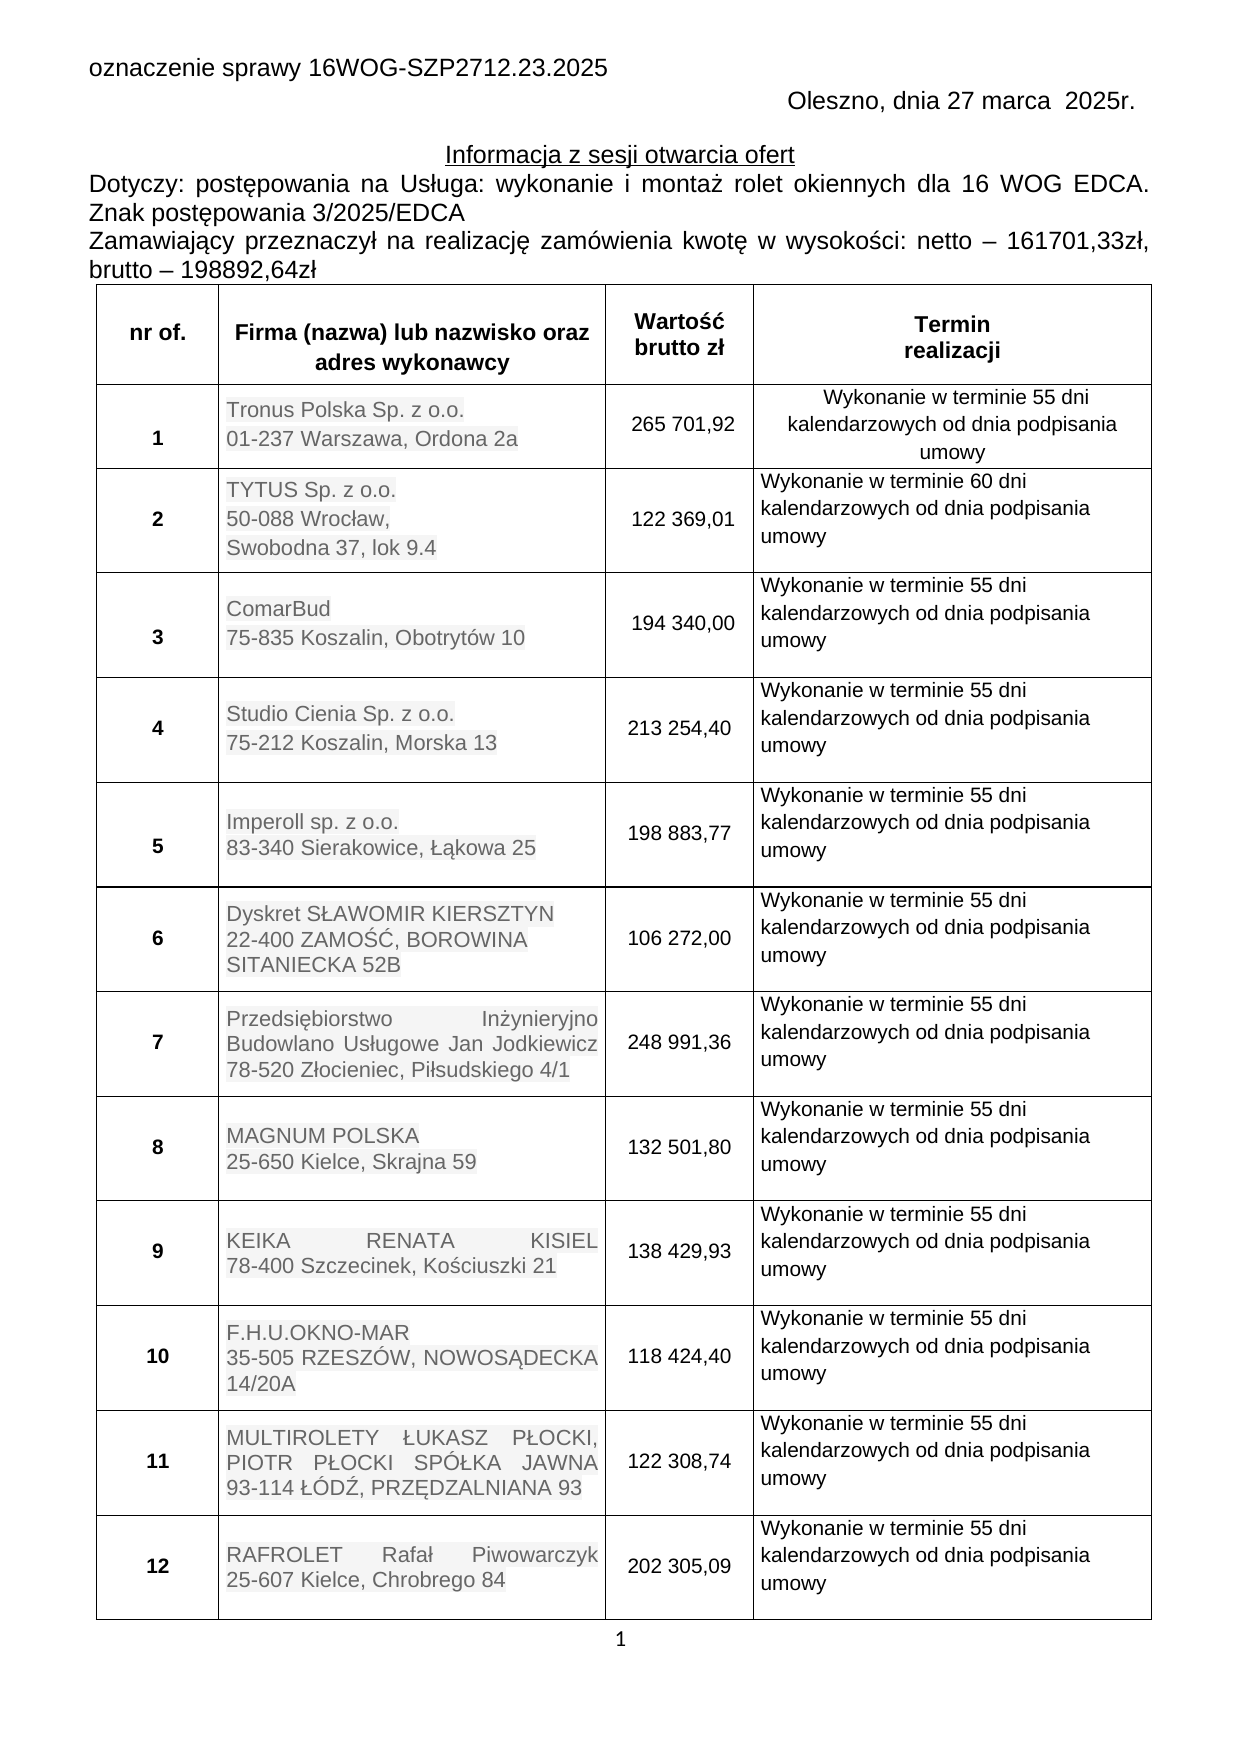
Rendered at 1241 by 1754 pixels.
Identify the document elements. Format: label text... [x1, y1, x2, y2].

table_cell Wykonanie w terminie 55 dni kalendarzowych od dnia podpisania umowy [754, 783, 1151, 886]
table_cell Wykonanie w terminie 55 dni kalendarzowych od dnia podpisania umowy [754, 573, 1151, 677]
table_cell ComarBud 75-835 Koszalin, Obotrytów 10 [219, 573, 605, 677]
table_cell Studio Cienia Sp. z o.o. 75-212 Koszalin, Morska 13 [219, 678, 605, 782]
table_cell F.H.U.OKNO-MAR 35-505 RZESZÓW, NOWOSĄDECKA 14/20A [219, 1306, 605, 1410]
table_cell 4 [97, 678, 218, 782]
table_cell 138 429,93 [606, 1201, 753, 1305]
table_cell 6 [97, 888, 218, 991]
table_cell 122 308,74 [606, 1411, 753, 1514]
table_cell 11 [97, 1411, 218, 1514]
table_cell Wykonanie w terminie 55 dni kalendarzowych od dnia podpisania umowy [754, 992, 1151, 1096]
table_cell 12 [97, 1516, 218, 1619]
table_cell Imperoll sp. z o.o. 83-340 Sierakowice, Łąkowa 25 [219, 783, 605, 886]
table_cell 248 991,36 [606, 992, 753, 1096]
table_cell Wykonanie w terminie 55 dni kalendarzowych od dnia podpisania umowy [754, 1201, 1151, 1305]
table_cell 10 [97, 1306, 218, 1410]
table_cell RAFROLET Rafał Piwowarczyk 25-607 Kielce, Chrobrego 84 [219, 1516, 605, 1619]
table_cell Tronus Polska Sp. z o.o. 01-237 Warszawa, Ordona 2a [219, 385, 605, 468]
text Dotyczy: postępowania na Usługa: wykonanie i montaż rolet okiennych dla 16 WOG EDCA. Znak postępowania 3/2025/EDCA [89, 169, 1152, 226]
text oznaczenie sprawy 16WOG-SZP2712.23.2025 Oleszno, dnia 27 marca 2025r. [89, 53, 1152, 115]
table_cell Wykonanie w terminie 55 dni kalendarzowych od dnia podpisania umowy [754, 1411, 1151, 1514]
table_cell Wykonanie w terminie 55 dni kalendarzowych od dnia podpisania umowy [754, 888, 1151, 991]
table_cell 3 [97, 573, 218, 677]
table_cell Wykonanie w terminie 55 dni kalendarzowych od dnia podpisania umowy [754, 678, 1151, 782]
table_cell 194 340,00 [606, 573, 753, 677]
table_cell Wykonanie w terminie 55 dni kalendarzowych od dnia podpisania umowy [754, 1097, 1151, 1200]
table_cell 118 424,40 [606, 1306, 753, 1410]
table_cell MULTIROLETY ŁUKASZ PŁOCKI, PIOTR PŁOCKI SPÓŁKA JAWNA 93-114 ŁÓDŹ, PRZĘDZALNIANA 93 [219, 1411, 605, 1514]
table_cell 198 883,77 [606, 783, 753, 886]
table_cell 7 [97, 992, 218, 1096]
table_cell 1 [97, 385, 218, 468]
table_cell 202 305,09 [606, 1516, 753, 1619]
table_cell 122 369,01 [606, 469, 753, 572]
table_cell Wykonanie w terminie 55 dni kalendarzowych od dnia podpisania umowy [754, 1516, 1151, 1619]
table_header nr of. [97, 285, 218, 384]
table_cell MAGNUM POLSKA 25-650 Kielce, Skrajna 59 [219, 1097, 605, 1200]
table_cell Przedsiębiorstwo Inżynieryjno Budowlano Usługowe Jan Jodkiewicz 78-520 Złocieniec, Piłsudskiego 4/1 [219, 992, 605, 1096]
table_cell 2 [97, 469, 218, 572]
table_cell 106 272,00 [606, 888, 753, 991]
table_cell KEIKA RENATA KISIEL 78-400 Szczecinek, Kościuszki 21 [219, 1201, 605, 1305]
table_cell Dyskret SŁAWOMIR KIERSZTYN 22-400 ZAMOŚĆ, BOROWINA SITANIECKA 52B [219, 888, 605, 991]
table_header Wartość brutto zł [606, 285, 753, 384]
table_cell Wykonanie w terminie 55 dni kalendarzowych od dnia podpisania umowy [754, 385, 1151, 468]
table_cell 132 501,80 [606, 1097, 753, 1200]
table_cell Wykonanie w terminie 60 dni kalendarzowych od dnia podpisania umowy [754, 469, 1151, 572]
table_cell TYTUS Sp. z o.o. 50-088 Wrocław, Swobodna 37, lok 9.4 [219, 469, 605, 572]
table_cell Wykonanie w terminie 55 dni kalendarzowych od dnia podpisania umowy [754, 1306, 1151, 1410]
table_cell 265 701,92 [606, 385, 753, 468]
table_header Termin realizacji [754, 285, 1151, 384]
table_cell 213 254,40 [606, 678, 753, 782]
table_cell 5 [97, 783, 218, 886]
subtitle Informacja z sesji otwarcia ofert [89, 140, 1152, 169]
table_cell 9 [97, 1201, 218, 1305]
text Zamawiający przeznaczył na realizację zamówienia kwotę w wysokości: netto – 161701,33zł, brutto – 198892,64zł [89, 226, 1152, 284]
table_cell 8 [97, 1097, 218, 1200]
table_header Firma (nazwa) lub nazwisko oraz adres wykonawcy [219, 285, 605, 384]
